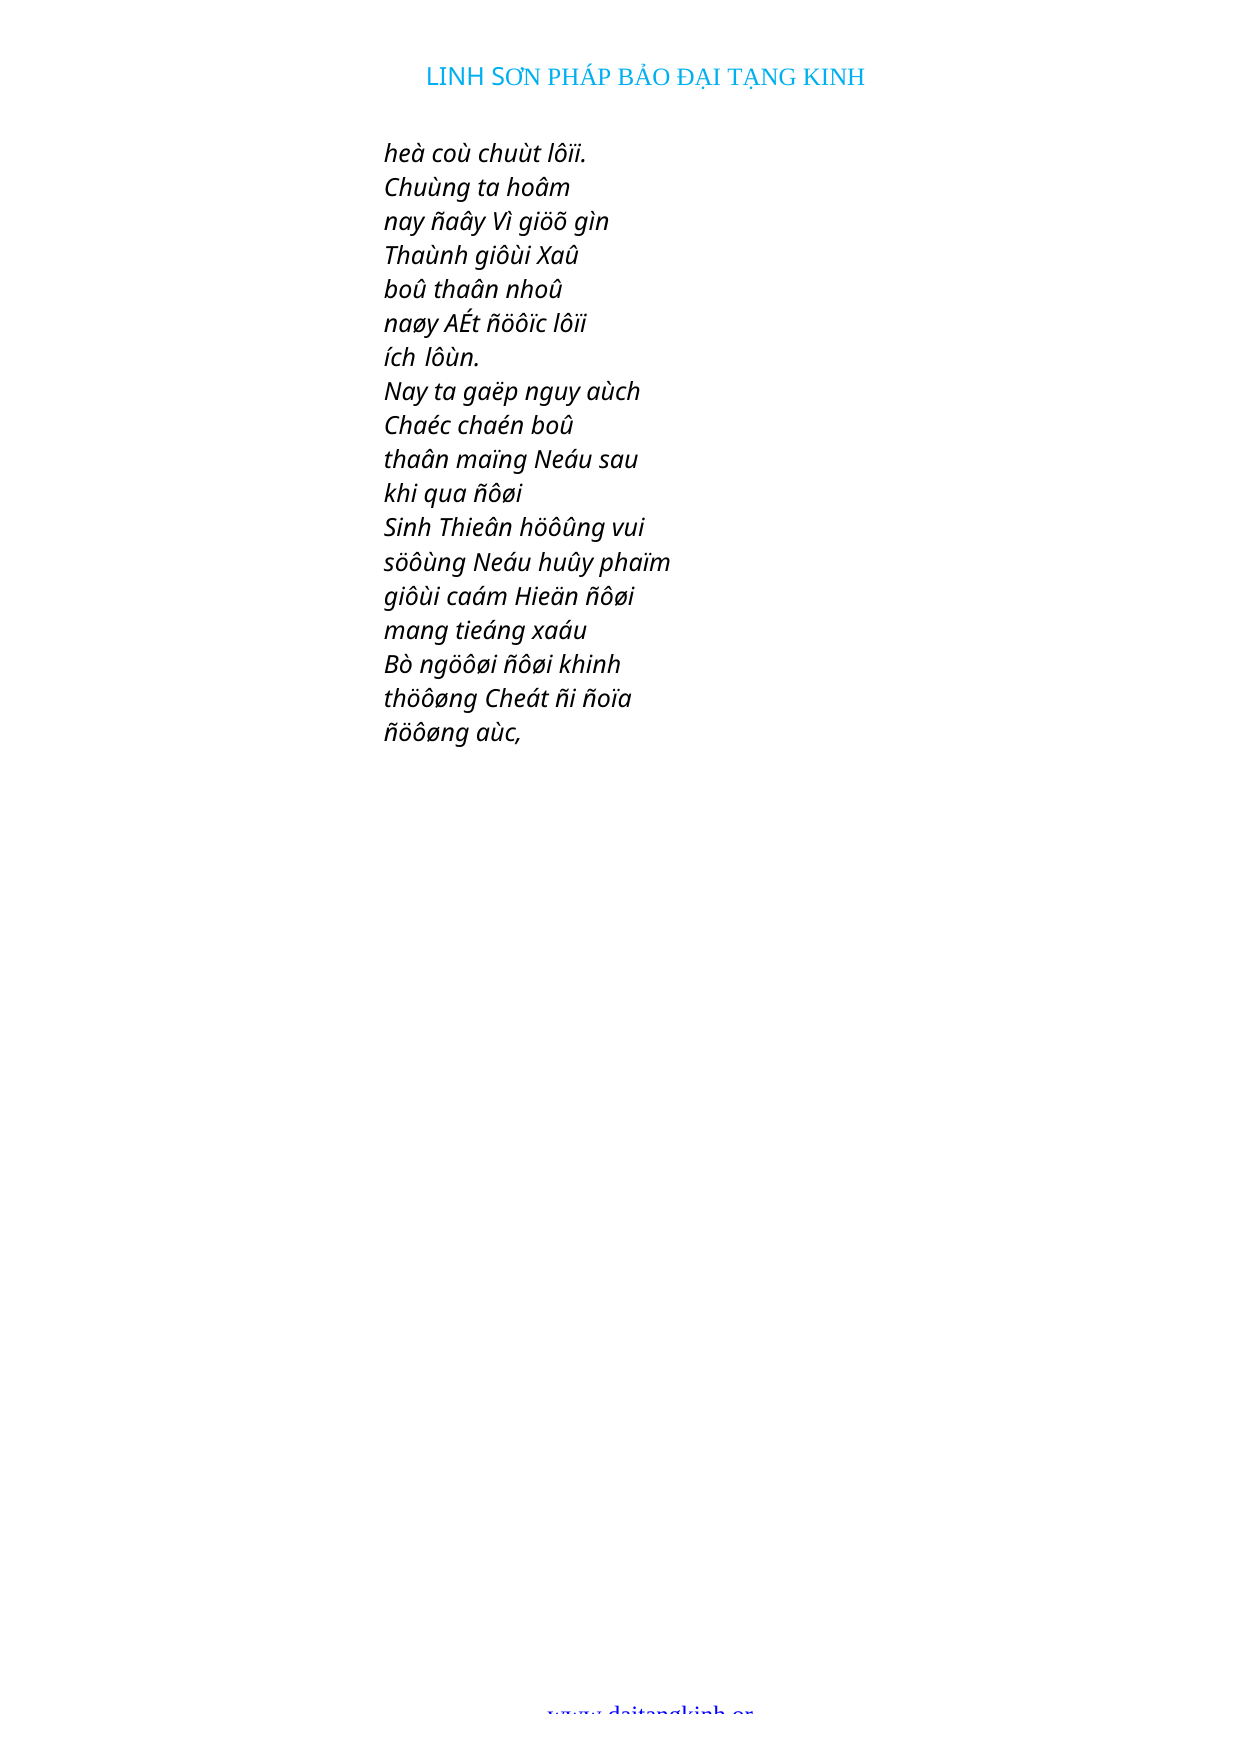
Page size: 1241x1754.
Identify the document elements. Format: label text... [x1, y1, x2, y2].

text Chuùng ta hoâm nay ñaây Vì giöõ gìn Thaùnh giôùi Xaû boû thaân nhoû naøy AÉt ñöôïc lôïi ích lôùn. [384, 169, 617, 374]
picture [841, 69, 846, 79]
text Bò ngöôøi ñôøi khinh thöôøng Cheát ñi ñoïa ñöôøng aùc, [384, 646, 664, 748]
text Nay ta gaëp nguy aùch Chaéc chaén boû thaân maïng Neáu sau khi qua ñôøi [384, 374, 646, 510]
text Sinh Thieân höôûng vui söôùng Neáu huûy phaïm giôùi caám Hieän ñôøi mang tieáng xaáu [384, 510, 674, 646]
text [384, 135, 664, 169]
